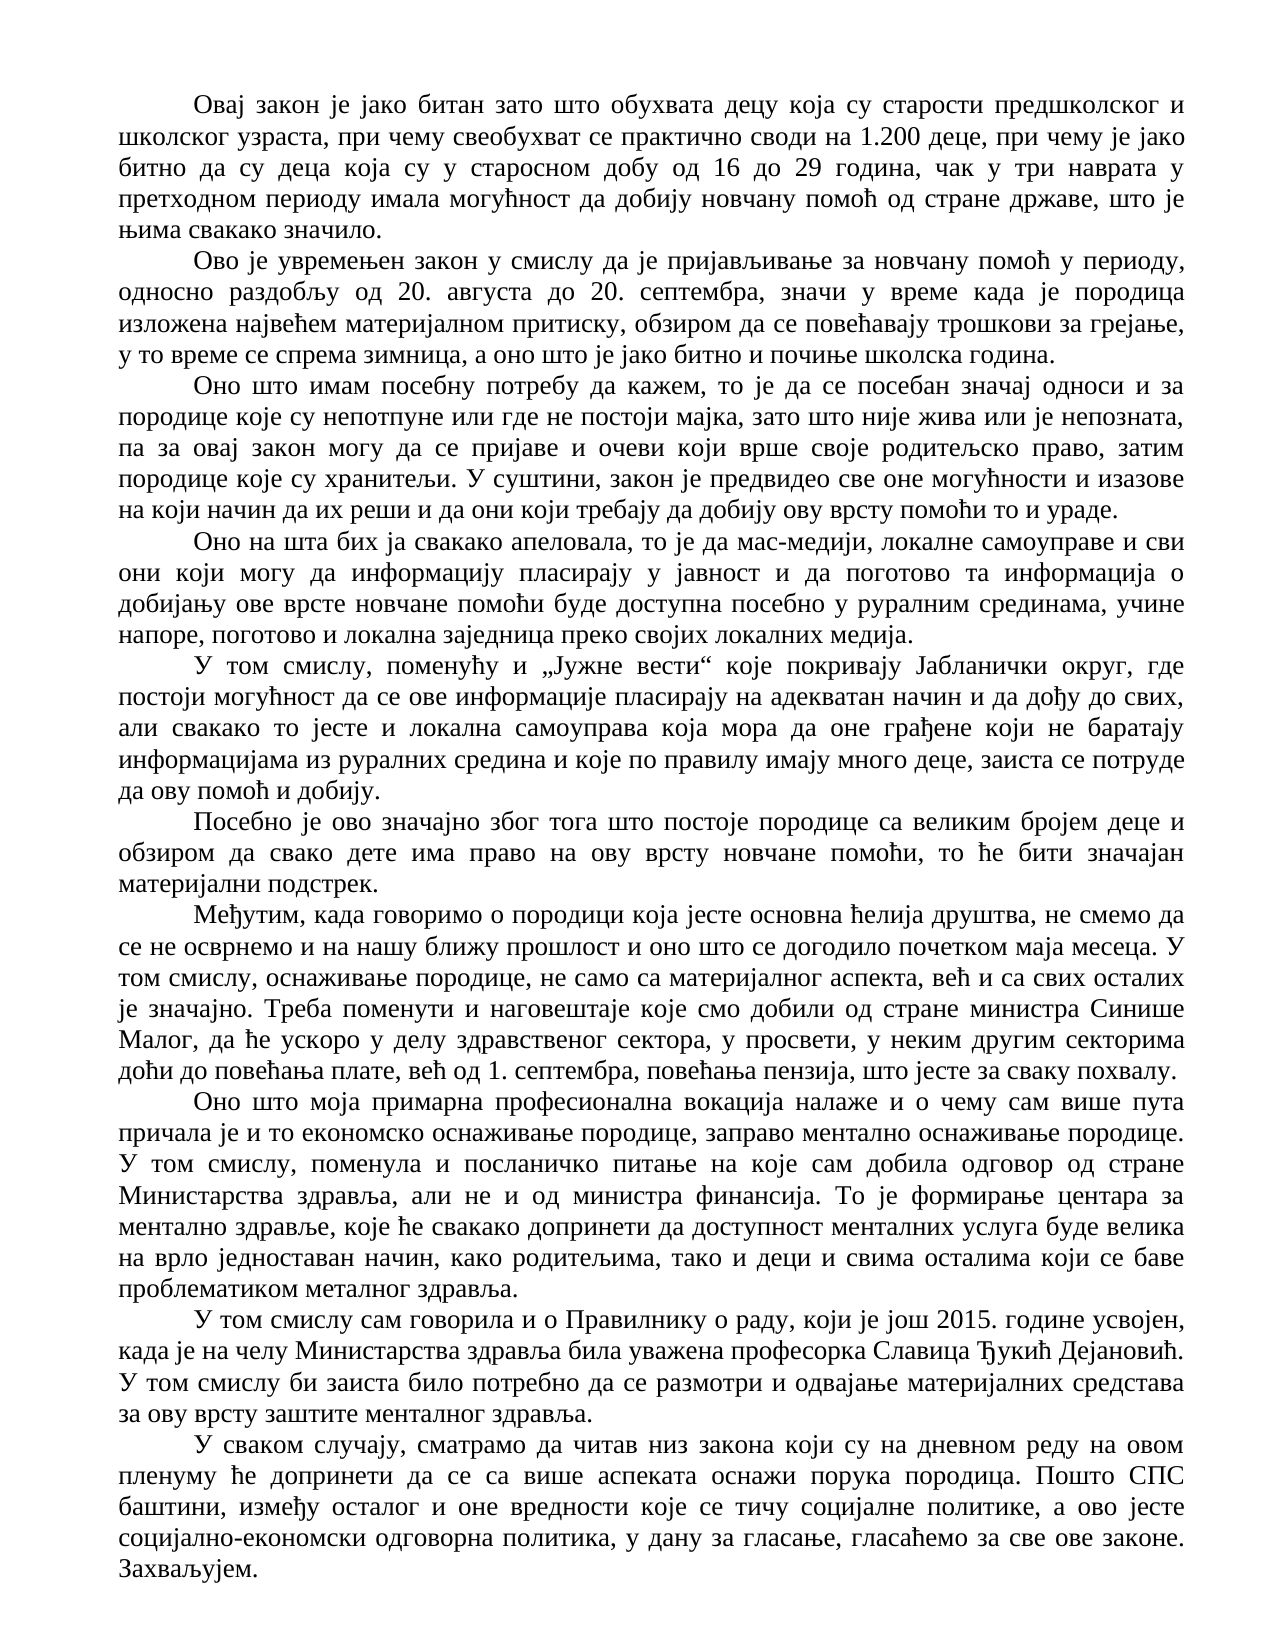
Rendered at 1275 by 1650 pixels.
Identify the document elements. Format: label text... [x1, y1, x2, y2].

text У сваком случају, сматрамо да читав низ закона који су на дневном реду на овом пленуму ће допринети да се са више аспеката оснажи порука породица. Пошто СПС баштини, између осталог и оне вредности које се тичу социјалне политике, а ово јесте социјално-економски одговорна политика, у дану за гласање, гласаћемо за све ове законе. Захваљујем. [118, 1428, 1186, 1584]
text Оно што моја примарна професионална вокација налаже и о чему сам више пута причала је и то економско оснаживање породице, заправо ментално оснаживање породице. У том смислу, поменула и посланичко питање на које сам добила одговор од стране Министарства здравља, али не и од министра финансија. То је формирање центара за ментално здравље, које ће свакако допринети да доступност менталних услуга буде велика на врло једноставан начин, како родитељима, тако и деци и свима осталима који се баве проблематиком металног здравља. [118, 1085, 1186, 1303]
text Ово је увремењен закон у смислу да је пријављивање за новчану помоћ у периоду, односно раздобљу од 20. августа до 20. септембра, значи у време када је породица изложена највећем материјалном притиску, обзиром да се повећавају трошкови за грејање, у то време се спрема зимница, а оно што је јако битно и почиње школска година. [118, 244, 1186, 369]
text У том смислу, поменућу и „Јужне вести“ које покривају Јабланички округ, где постоји могућност да се ове информације пласирају на адекватан начин и да дођу до свих, али свакако то јесте и локална самоуправа која мора да оне грађене који не баратају информацијама из руралних средина и које по правилу имају много деце, заиста се потруде да ову помоћ и добију. [118, 649, 1186, 805]
text Међутим, када говоримо о породици која јесте основна ћелија друштва, не смемо да се не осврнемо и на нашу ближу прошлост и оно што се догодило почетком маја месеца. У том смислу, оснаживање породице, не само са материјалног аспекта, већ и са свих осталих је значајно. Треба поменути и наговештаје које смо добили од стране министра Синише Малог, да ће ускоро у делу здравственог сектора, у просвети, у неким другим секторима доћи до повећања плате, већ од 1. септембра, повећања пензија, што јесте за сваку похвалу. [118, 898, 1186, 1085]
text Оно што имам посебну потребу да кажем, то је да се посебан значај односи и за породице које су непотпуне или где не постоји мајка, зато што није жива или је непозната, па за овај закон могу да се пријаве и очеви који врше своје родитељско право, затим породице које су хранитељи. У суштини, закон је предвидео све оне могућности и изазове на који начин да их реши и да они који требају да добију ову врсту помоћи то и ураде. [118, 369, 1186, 525]
text Оно на шта бих ја свакако апеловала, то је да мас-медији, локалне самоуправе и сви они који могу да информацију пласирају у јавност и да поготово та информација о добијању ове врсте новчане помоћи буде доступна посебно у руралним срединама, учине напоре, поготово и локална заједница преко својих локалних медија. [118, 525, 1186, 649]
text У том смислу сам говорила и о Правилнику о раду, који је још 2015. године усвојен, када је на челу Министарства здравља била уважена професорка Славица Ђукић Дејановић. У том смислу би заиста било потребно да се размотри и одвајање материјалних средстава за ову врсту заштите менталног здравља. [118, 1303, 1186, 1428]
text Овај закон је јако битан зато што обухвата децу која су старости предшколског и школског узраста, при чему свеобухват се практично своди на 1.200 деце, при чему је јако битно да су деца која су у старосном добу од 16 до 29 година, чак у три наврата у претходном периоду имала могућност да добију новчану помоћ од стране државе, што је њима свакако значило. [118, 89, 1186, 244]
text Посебно је ово значајно због тога што постоје породице са великим бројем деце и обзиром да свако дете има право на ову врсту новчане помоћи, то ће бити значајан материјални подстрек. [118, 805, 1186, 898]
